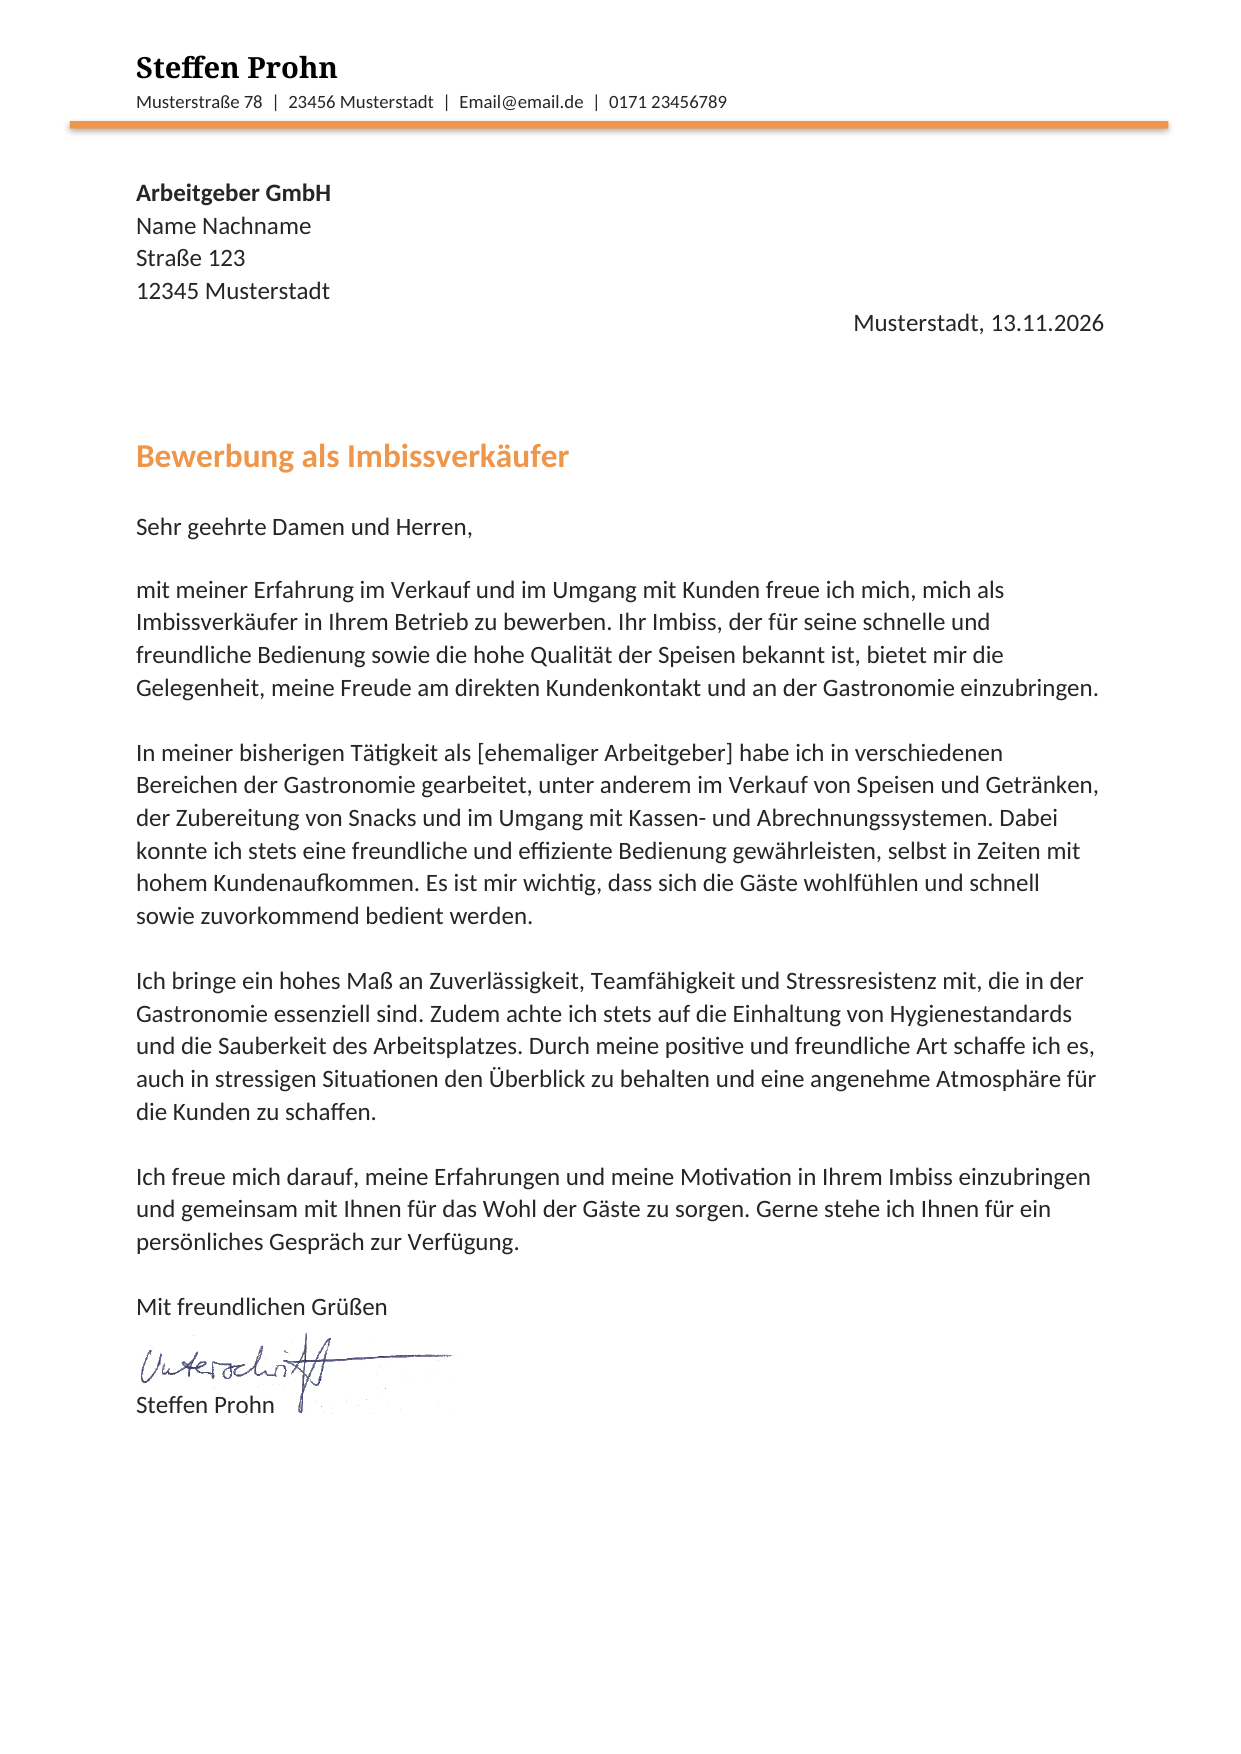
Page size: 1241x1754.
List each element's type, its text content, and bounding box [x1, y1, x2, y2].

picture [135, 1332, 458, 1416]
subtitle Sehr geehrte Damen und Herren, [136, 511, 1104, 542]
text Musterstadt, 30.09.2024 [136, 308, 1104, 338]
text Ich bringe ein hohes Maß an Zuverlässigkeit, Teamfähigkeit und Stressresistenz mit, die in der Gastronomie essenziell sind. Zudem achte ich stets auf die Einhaltung von Hygienestandards und die Sauberkeit des Arbeitsplatzes. Durch meine positive und freundliche Art schaffe ich es, auch in stressigen Situationen den Überblick zu behalten und eine angenehme Atmosphäre für die Kunden zu schaffen. [136, 965, 1104, 1126]
text Name Nachname [136, 210, 1104, 240]
text mit meiner Erfahrung im Verkauf und im Umgang mit Kunden freue ich mich, mich als Imbissverkäufer in Ihrem Betrieb zu bewerben. Ihr Imbiss, der für seine schnelle und freundliche Bedienung sowie die hohe Qualität der Speisen bekannt ist, bietet mir die Gelegenheit, meine Freude am direkten Kundenkontakt und an der Gastronomie einzubringen. [136, 574, 1104, 702]
text Steffen Prohn [136, 1389, 1104, 1419]
text 12345 Musterstadt [136, 275, 1104, 306]
text Straße 123 [136, 242, 1104, 273]
text Ich freue mich darauf, meine Erfahrungen und meine Motivation in Ihrem Imbiss einzubringen und gemeinsam mit Ihnen für das Wohl der Gäste zu sorgen. Gerne stehe ich Ihnen für ein persönliches Gespräch zur Verfügung. [136, 1161, 1104, 1257]
subtitle Bewerbung als Imbissverkäufer [136, 435, 1104, 476]
text Mit freundlichen Grüßen [136, 1291, 1104, 1322]
text Arbeitgeber GmbH [136, 177, 1104, 208]
text In meiner bisherigen Tätigkeit als [ehemaliger Arbeitgeber] habe ich in verschiedenen Bereichen der Gastronomie gearbeitet, unter anderem im Verkauf von Speisen und Getränken, der Zubereitung von Snacks und im Umgang mit Kassen- und Abrechnungssystemen. Dabei konnte ich stets eine freundliche und effiziente Bedienung gewährleisten, selbst in Zeiten mit hohem Kundenaufkommen. Es ist mir wichtig, dass sich die Gäste wohlfühlen und schnell sowie zuvorkommend bedient werden. [136, 737, 1104, 931]
